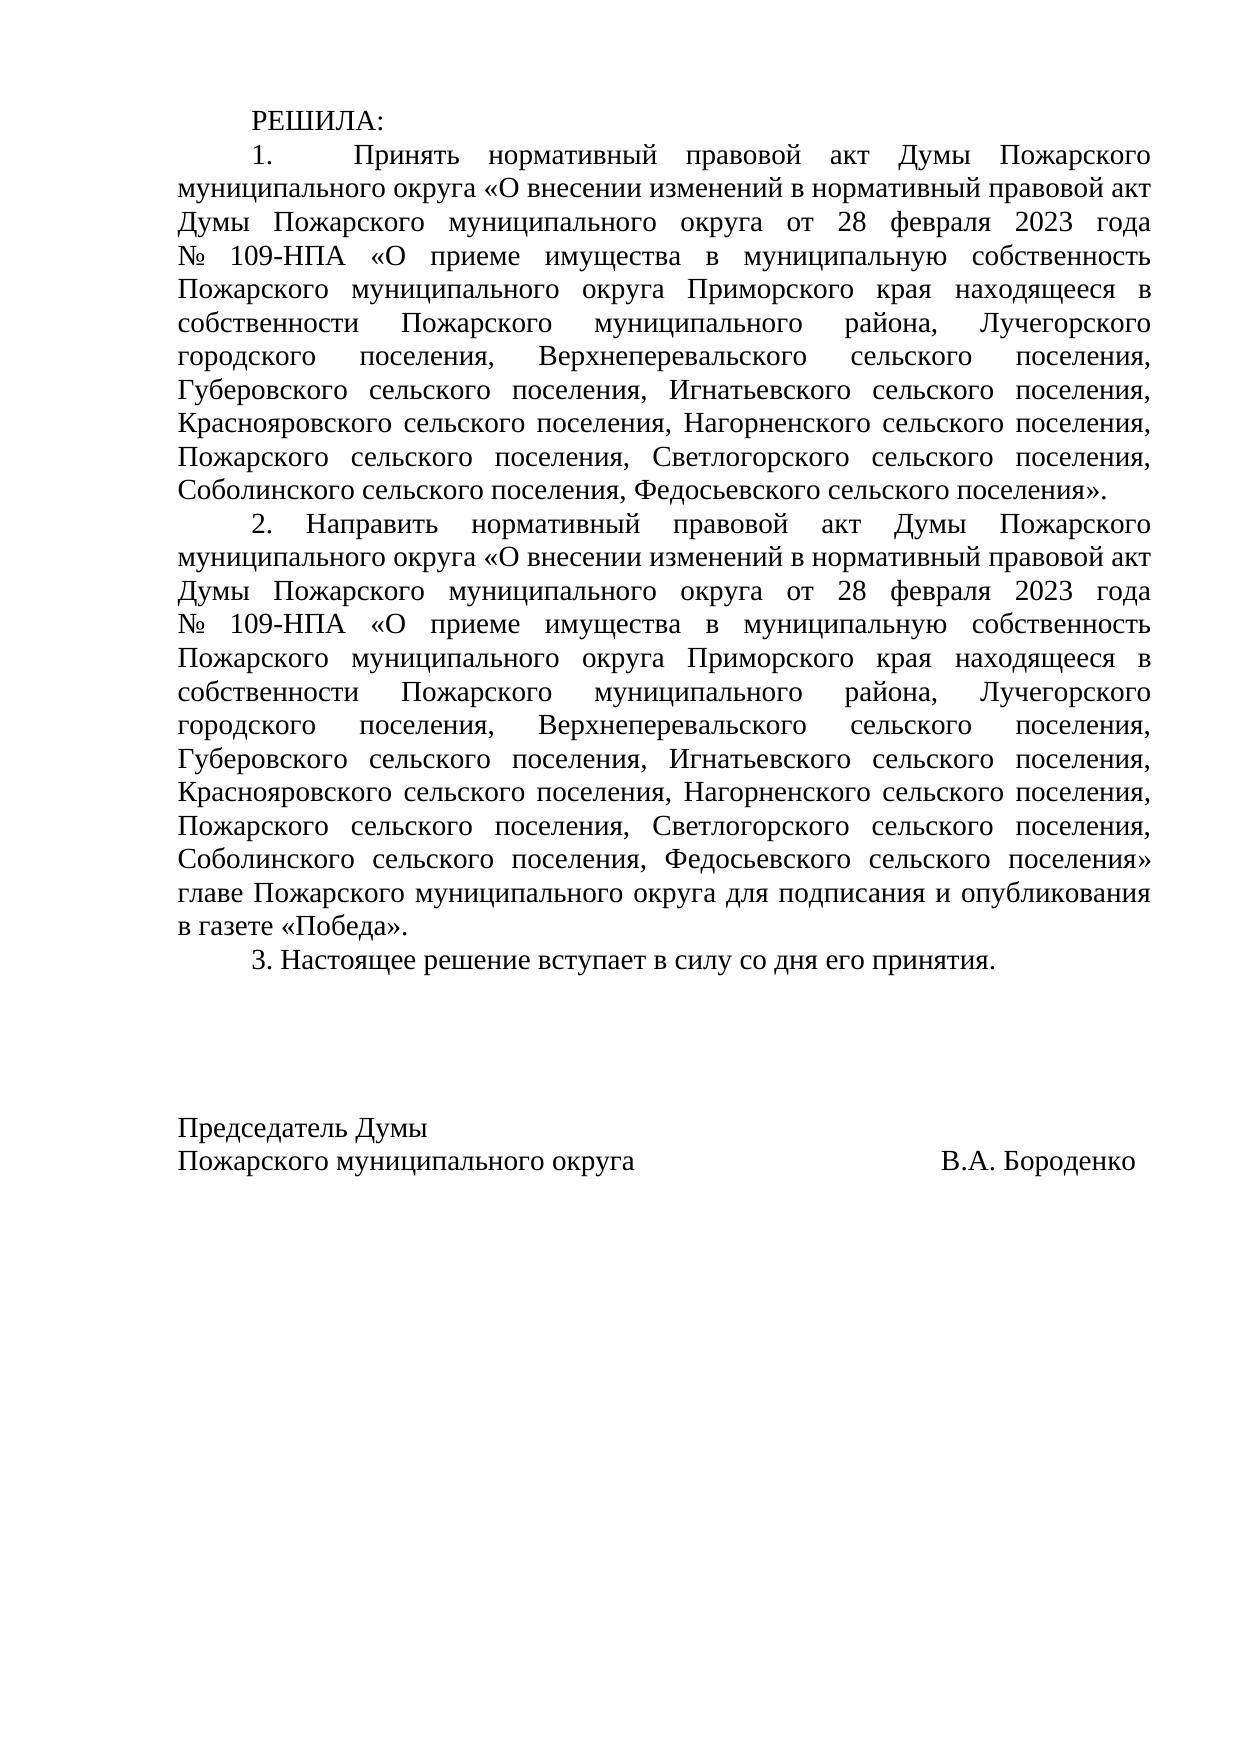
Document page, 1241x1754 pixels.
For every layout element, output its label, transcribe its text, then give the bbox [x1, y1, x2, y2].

list Принять нормативный правовой акт Думы Пожарского муниципального округа «О внесении изменений в нормативный правовой акт Думы Пожарского муниципального округа от 28 февраля 2023 года № 109-НПА «О приеме имущества в муниципальную собственность Пожарского муниципального округа Приморского края находящееся в собственности Пожарского муниципального района, Лучегорского городского поселения, Верхнеперевальского сельского поселения, Губеровского сельского поселения, Игнатьевского сельского поселения, Краснояровского сельского поселения, Нагорненского сельского поселения, Пожарского сельского поселения, Светлогорского сельского поселения, Соболинского сельского поселения, Федосьевского сельского поселения». [177, 137, 1152, 506]
text Пожарского муниципального округа В.А. Бороденко [177, 1143, 1152, 1177]
text 2. Направить нормативный правовой акт Думы Пожарского муниципального округа «О внесении изменений в нормативный правовой акт Думы Пожарского муниципального округа от 28 февраля 2023 года № 109-НПА «О приеме имущества в муниципальную собственность Пожарского муниципального округа Приморского края находящееся в собственности Пожарского муниципального района, Лучегорского городского поселения, Верхнеперевальского сельского поселения, Губеровского сельского поселения, Игнатьевского сельского поселения, Краснояровского сельского поселения, Нагорненского сельского поселения, Пожарского сельского поселения, Светлогорского сельского поселения, Соболинского сельского поселения, Федосьевского сельского поселения» главе Пожарского муниципального округа для подписания и опубликования в газете «Победа». [177, 506, 1152, 942]
text РЕШИЛА: [177, 103, 1152, 137]
text 3. Настоящее решение вступает в силу со дня его принятия. [177, 942, 1152, 976]
text Председатель Думы [177, 1110, 1152, 1143]
